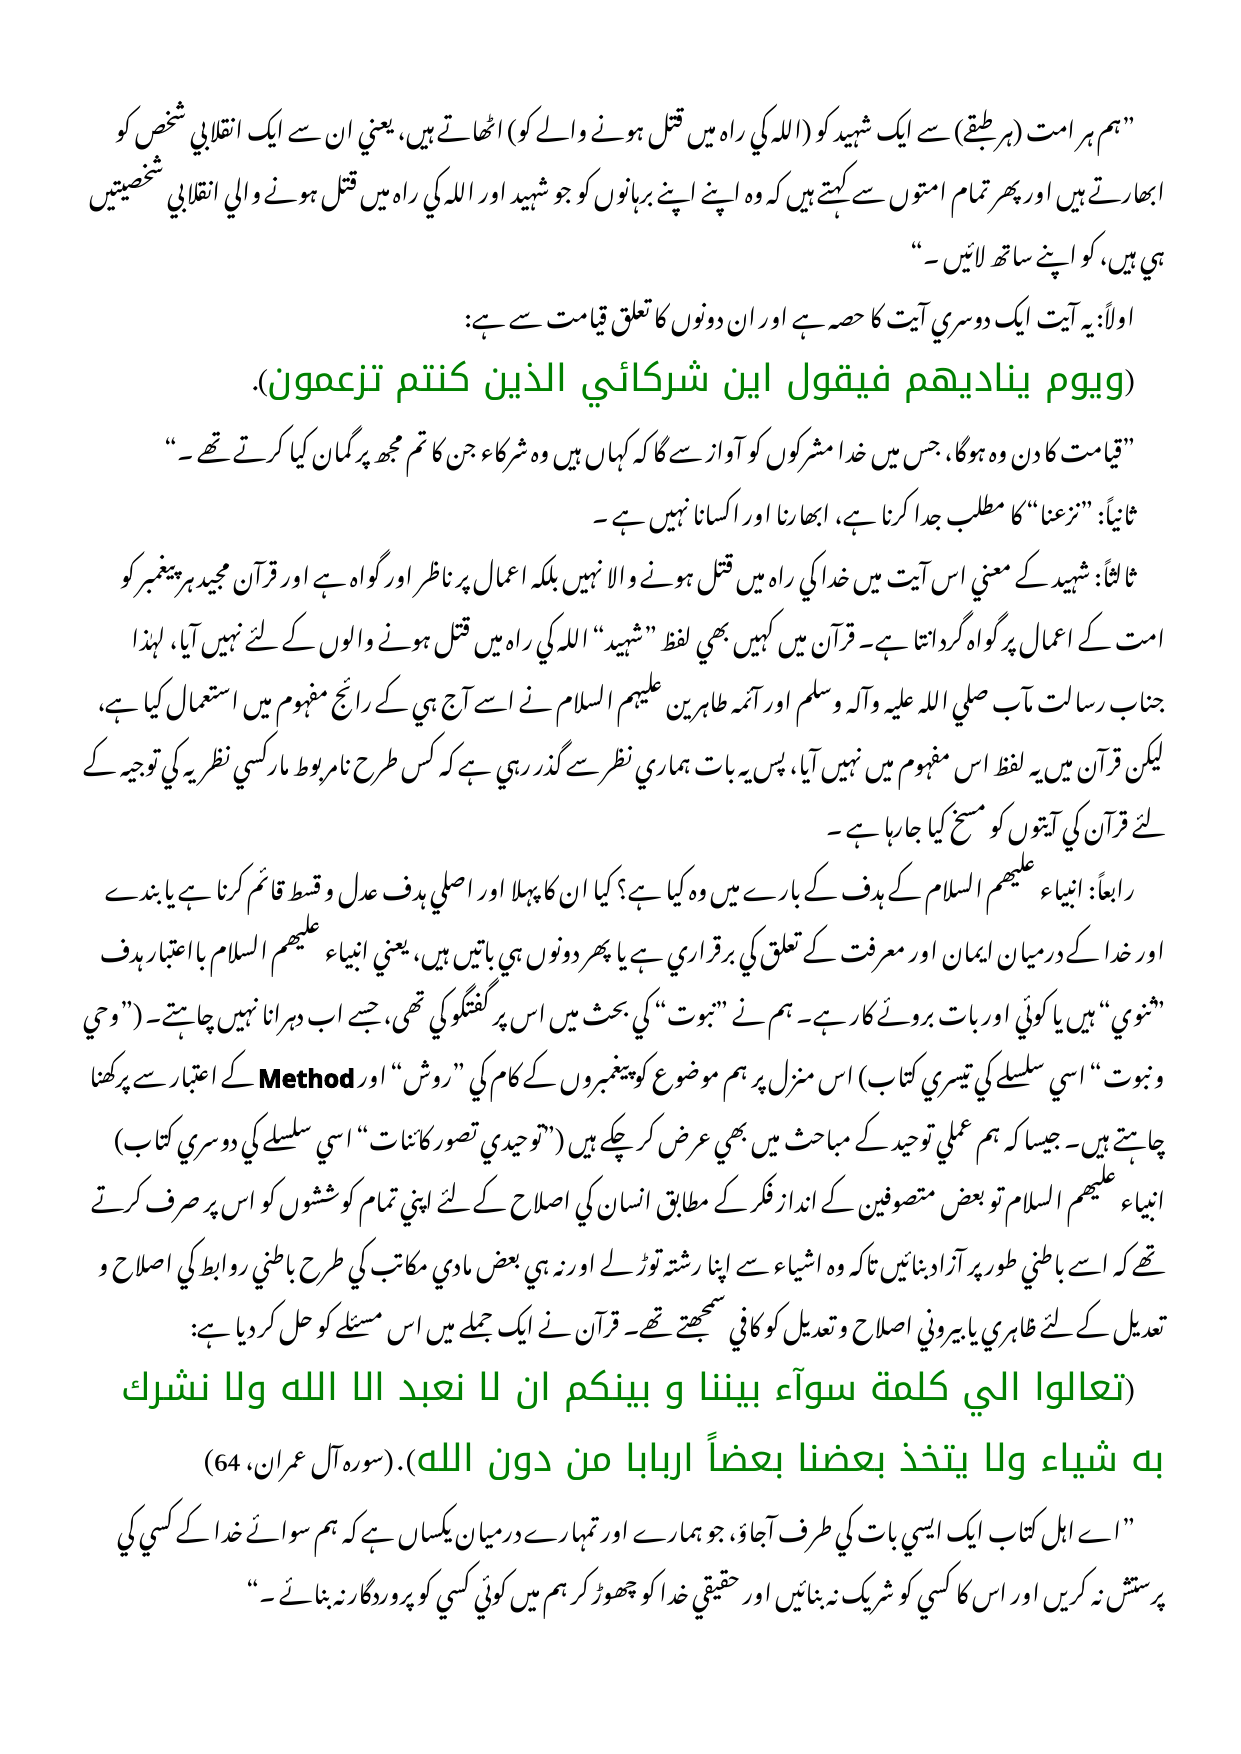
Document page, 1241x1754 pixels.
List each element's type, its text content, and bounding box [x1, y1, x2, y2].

text (تعالوا الي كلمة سوآء بيننا و بينكم ان لا نعبد الا الله ولا نشرك به شياء ولا يتخذ بعضنا بعضاً اربابا من دون الله) . (سورہ آل عمران، 64) [75, 1352, 1165, 1495]
text ”قيامت كا دن وہ ہوگا، جس ميں خدا مشركوں كو آواز سے گا كہ كہاں ہيں وہ شركاء جن كا تم مجھ پر گمان كيا كرتے تھے ۔“ [75, 415, 1165, 477]
text اولاً: يہ آيت ايك دوسري آيت كا حصہ ہے اور ان دونوں كا تعلق قيامت سے ہے: [75, 281, 1165, 344]
text (ويوم يناديهم فيقول اين شركائي الذين كنتم تزعمون). [75, 344, 1165, 415]
text ”ہم ہر امت (ہر طبقے) سے ايك شہيد كو (اللہ كي راہ ميں قتل ہونے والے كو) اٹھاتے ہيں، يعني ان سے ايك انقلابي شخص كو ابھارتے ہيں اور پھر تمام امتوں سے كہتے ہيں كہ وہ اپنے اپنے برہانوں كو جو شہيد اور اللہ كي راہ ميں قتل ہونے والي انقلابي شخصيتيں ہي ہيں، كو اپنے ساتھ لائيں ۔“ [75, 94, 1165, 281]
text ”اے اہل كتاب ايك ايسي بات كي طرف آجاؤ، جو ہمارے اور تمہارے درميان يكساں ہے كہ ہم سوائے خدا كے كسي كي پرستش نہ كريں اور اس كا كسي كو شريك نہ بنائيں اور حقيقي خدا كو چھوڑ كر ہم ميں كوئي كسي كو پروردگار نہ بنائے ۔“ [75, 1495, 1165, 1620]
text رابعاً: انبياء عليھم السلام كے ہدف كے بارے ميں وہ كيا ہے؟ كيا ان كا پہلا اور اصلي ہدف عدل و قسط قائم كرنا ہے يا بندے اور خدا كے درميان ايمان اور معرفت كے تعلق كي برقراري ہے يا پھر دونوں ہي باتيں ہيں، يعني انبياء عليھم السلام بااعتبار ہدف ”ثنوي“ ہيں يا كوئي اور بات بروئے كار ہے۔ ہم نے ”نبوت“ كي بحث ميں اس پر گفتگو كي تھى، جسے اب دہرانا نہيں چاہتے۔ (”وحي و نبوت“ اسي سلسلے كي تيسري كتاب) اس منزل پر ہم موضوع كو پيغمبروں كے كام كي ”روش“ اور Method كے اعتبار سے پركھنا چاہتے ہيں۔ جيسا كہ ہم عملي توحيد كے مباحث ميں بھي عرض كر چكے ہيں (”توحيدي تصور كائنات“ اسي سلسلے كي دوسري كتاب) انبياء عليھم السلام تو بعض متصوفين كے انداز فكر كے مطابق انسان كي اصلاح كے لئے اپني تمام كوششوں كو اس پر صرف كرتے تھے كہ اسے باطني طور پر آزاد بنائيں تاكہ وہ اشياء سے اپنا رشتہ توڑ لے اور نہ ہي بعض مادي مكاتب كي طرح باطني روابط كي اصلاح و تعديل كے لئے ظاہري يا بيروني اصلاح و تعديل كو كافي سمجھتے تھے۔ قرآن نے ايك جملے ميں اس مسئلے كو حل كر ديا ہے: [75, 852, 1165, 1352]
text ثانياً: ”نزعنا“ كا مطلب جدا كرنا ہے، ابھارنا اور اكسانا نہيں ہے ۔ [75, 477, 1165, 540]
text ثالثاً: شہيد كے معني اس آيت ميں خدا كي راہ ميں قتل ہونے والا نہيں بلكہ اعمال پر ناظر اور گواہ ہے اور قرآن مجيد ہر پيغمبر كو امت كے اعمال پر گواہ گردانتا ہے۔ قرآن ميں كہيں بھي لفظ ”شہيد“ اللہ كي راہ ميں قتل ہونے والوں كے لئے نہيں آيا، لہٰذا جناب رسالت مآب صلي اللہ عليہ وآلہ وسلم اور آئمہ طاہرين عليہم السلام نے اسے آج ہي كے رائج مفہوم ميں استعمال كيا ہے، ليكن قرآن ميں يہ لفظ اس مفہوم ميں نہيں آيا، پس يہ بات ہماري نظر سے گذر رہي ہے كہ كس طرح نامربوط ماركسي نظريہ كي توجيہ كے لئے قرآن كي آيتوں كو مسخ كيا جارہا ہے ۔ [75, 540, 1165, 852]
